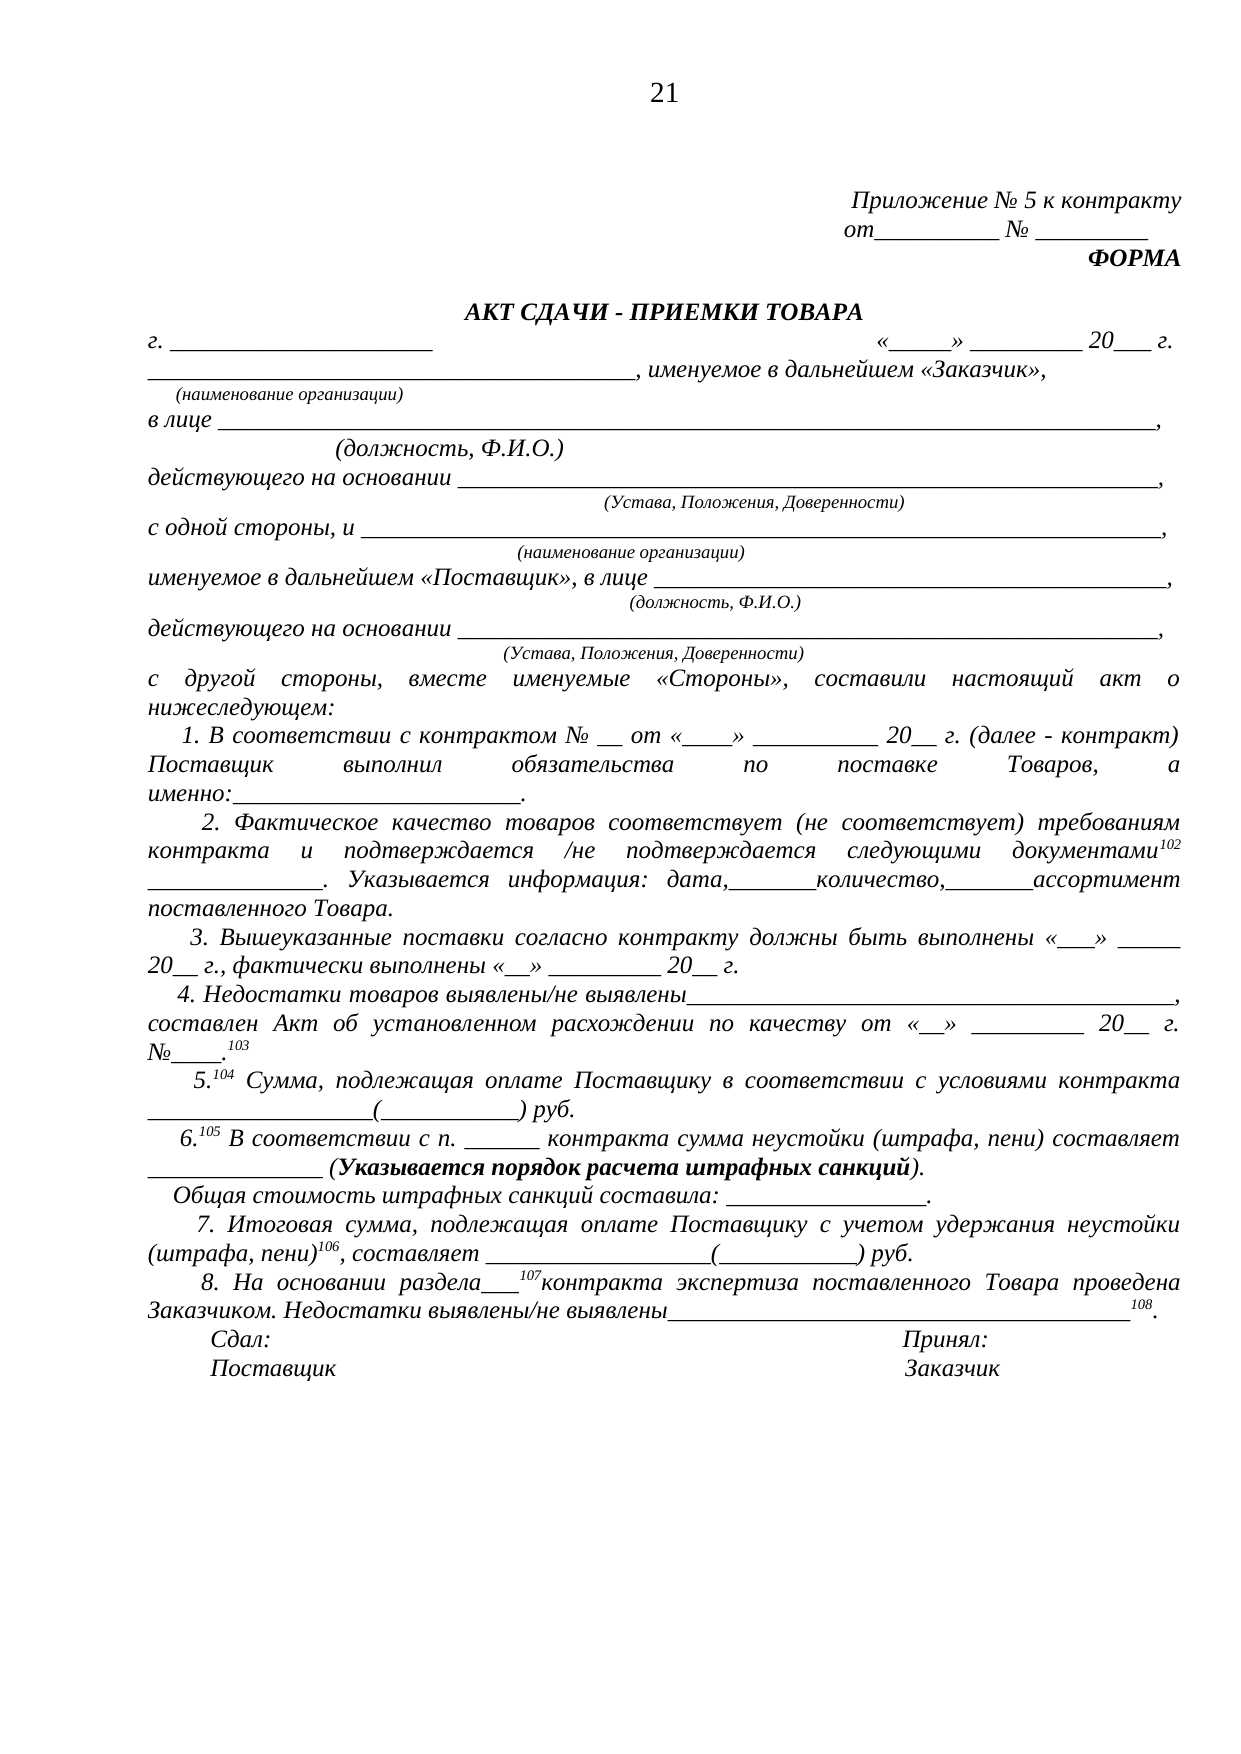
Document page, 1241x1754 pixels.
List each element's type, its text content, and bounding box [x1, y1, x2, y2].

text от__________ № _________ [148, 214, 1181, 243]
text (наименование организации) [148, 383, 1181, 404]
text 2. Фактическое качество товаров соответствует (не соответствует) требованиям контракта и подтверждается /не подтверждается следующими документами ______________. Указывается информация: дата,_______количество,_______ассортимент поставленного Товара. [148, 807, 1181, 922]
text (Устава, Положения, Доверенности) [148, 642, 1181, 663]
text Общая стоимость штрафных санкций составила: ________________. [148, 1181, 1181, 1209]
text _______________________________________, именуемое в дальнейшем «Заказчик», [148, 354, 1181, 383]
text действующего на основании ________________________________________________________, [148, 613, 1181, 642]
text 8. На основании раздела___контракта экспертиза поставленного Товара проведена Заказчиком. Недостатки выявлены/не выявлены_____________________________________. [148, 1267, 1181, 1324]
text Приложение № 5 к контракту [148, 185, 1181, 214]
text 5. Сумма, подлежащая оплате Поставщику в соответствии с условиями контракта __________________(___________) руб. [148, 1066, 1181, 1123]
text (должность, Ф.И.О.) [148, 433, 1181, 462]
text действующего на основании ________________________________________________________, [148, 462, 1181, 491]
text АКТ СДАЧИ - ПРИЕМКИ ТОВАРА [148, 297, 1181, 325]
text 7. Итоговая сумма, подлежащая оплате Поставщику с учетом удержания неустойки (штрафа, пени), составляет __________________(___________) руб. [148, 1209, 1181, 1267]
text именуемое в дальнейшем «Поставщик», в лице _________________________________________, [148, 562, 1181, 591]
text с одной стороны, и ________________________________________________________________, [148, 512, 1181, 541]
text в лице ___________________________________________________________________________, [148, 404, 1181, 433]
text ФОРМА [148, 243, 1181, 271]
text Поставщик Заказчик [148, 1353, 1181, 1382]
text (должность, Ф.И.О.) [148, 591, 1181, 613]
text (наименование организации) [148, 541, 1181, 562]
text 6. В соответствии с п. ______ контракта сумма неустойки (штрафа, пени) составляет ______________ (Указывается порядок расчета штрафных санкций). [148, 1123, 1181, 1181]
text 1. В соответствии с контрактом № __ от «____» __________ 20__ г. (далее - контракт) Поставщик выполнил обязательства по поставке Товаров, а именно:_______________________. [148, 721, 1181, 807]
text 3. Вышеуказанные поставки согласно контракту должны быть выполнены «___» _____ 20__ г., фактически выполнены «__» _________ 20__ г. [148, 922, 1181, 979]
text с другой стороны, вместе именуемые «Стороны», составили настоящий акт о нижеследующем: [148, 663, 1181, 721]
text Сдал: Принял: [148, 1324, 1181, 1353]
text г. _____________________ «_____» _________ 20___ г. [148, 325, 1181, 354]
text 4. Недостатки товаров выявлены/не выявлены_______________________________________, составлен Акт об установленном расхождении по качеству от «__» _________ 20__ г. №____. [148, 979, 1181, 1066]
text (Устава, Положения, Доверенности) [148, 491, 1181, 512]
